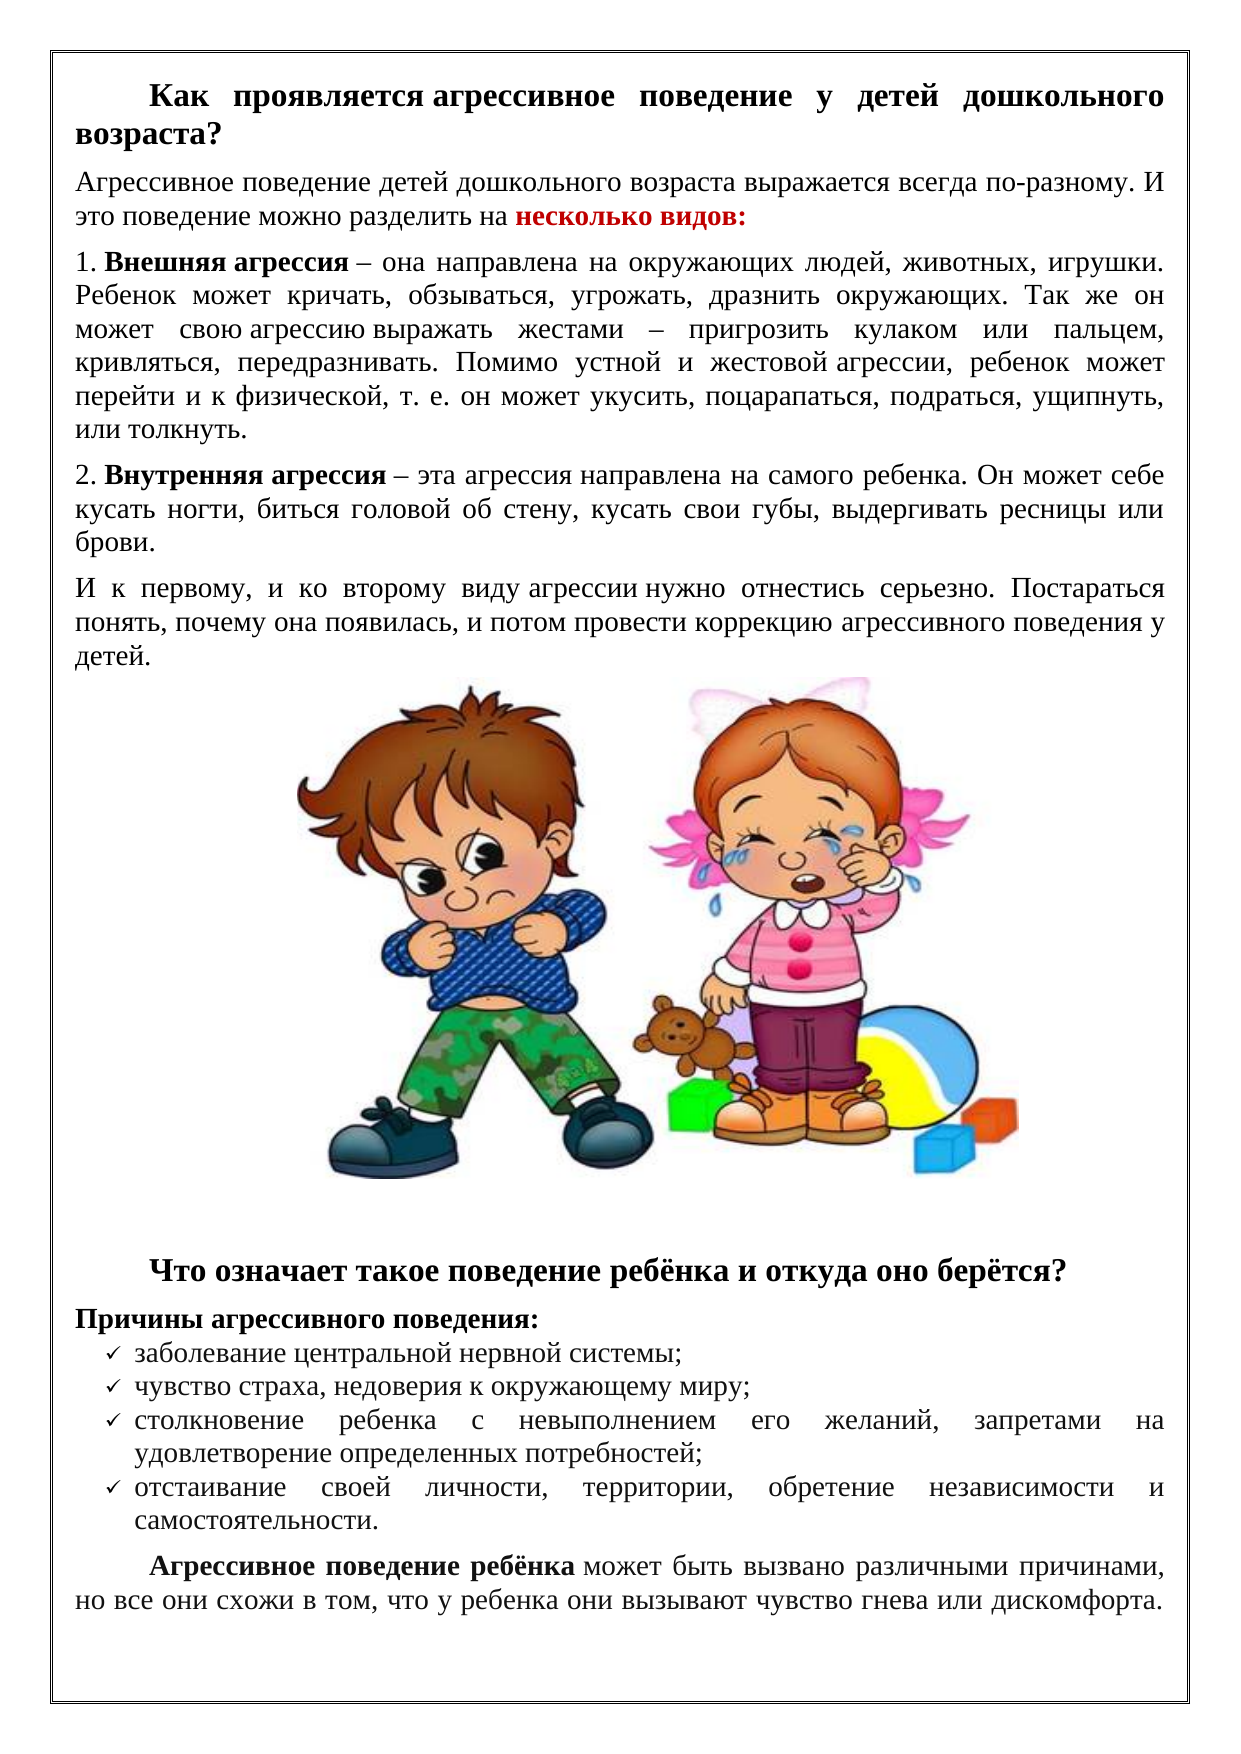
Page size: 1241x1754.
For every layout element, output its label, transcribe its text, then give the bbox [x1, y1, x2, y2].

text Как проявляется агрессивное поведение у детей дошкольного возраста? [75, 75, 1165, 152]
picture [297, 677, 1019, 1179]
text Причины агрессивного поведения: [75, 1301, 1165, 1335]
text 2. Внутренняя агрессия – эта агрессия направлена на самого ребенка. Он может себе кусать ногти, биться головой об стену, кусать свои губы, выдергивать ресницы или брови. [75, 457, 1165, 558]
text И к первому, и ко второму виду агрессии нужно отнестись серьезно. Постараться понять, почему она появилась, и потом провести коррекцию агрессивного поведения у детей. [75, 571, 1165, 671]
list отстаивание своей личности, территории, обретение независимости и самостоятельности. [104, 1469, 1165, 1536]
list чувство страха, недоверия к окружающему миру; [104, 1368, 1165, 1402]
list столкновение ребенка с невыполнением его желаний, запретами на удовлетворение определенных потребностей; [104, 1402, 1165, 1469]
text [75, 1548, 1165, 1616]
list заболевание центральной нервной системы; [104, 1335, 1165, 1368]
text Что означает такое поведение ребёнка и откуда оно берётся? [75, 1250, 1165, 1289]
text Агрессивное поведение детей дошкольного возраста выражается всегда по-разному. И это поведение можно разделить на несколько видов: [75, 164, 1165, 231]
text 1. Внешняя агрессия – она направлена на окружающих людей, животных, игрушки. Ребенок может кричать, обзываться, угрожать, дразнить окружающих. Так же он может свою агрессию выражать жестами – пригрозить кулаком или пальцем, кривляться, передразнивать. Помимо устной и жестовой агрессии, ребенок может перейти и к физической, т. е. он может укусить, поцарапаться, подраться, ущипнуть, или толкнуть. [75, 244, 1165, 445]
